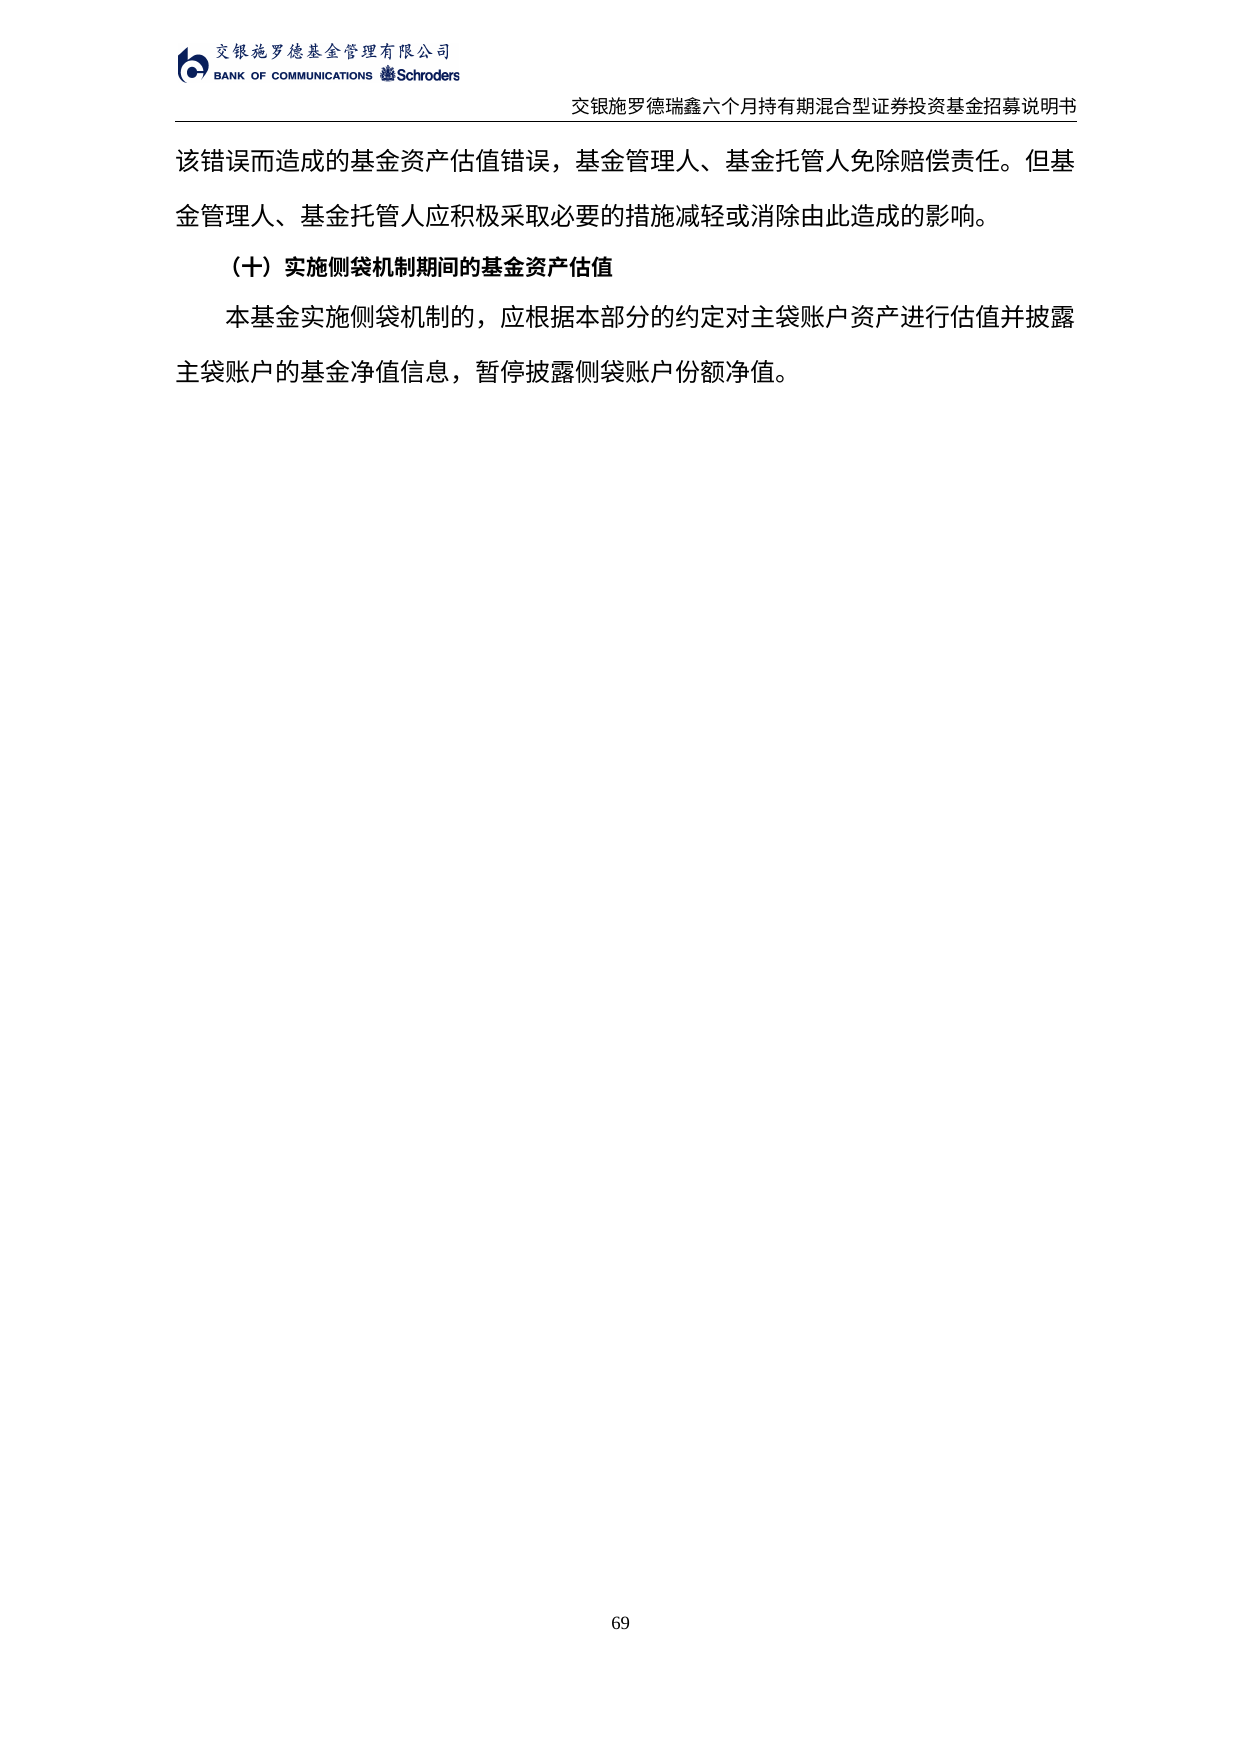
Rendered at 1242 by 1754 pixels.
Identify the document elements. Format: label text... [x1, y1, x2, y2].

picture [178, 43, 460, 83]
text （十）实施侧袋机制期间的基金资产估值 [175, 250, 1077, 282]
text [175, 142, 1077, 232]
text 本基金实施侧袋机制的，应根据本部分的约定对主袋账户资产进行估值并披露主袋账户的基金净值信息，暂停披露侧袋账户份额净值。 [175, 298, 1077, 388]
